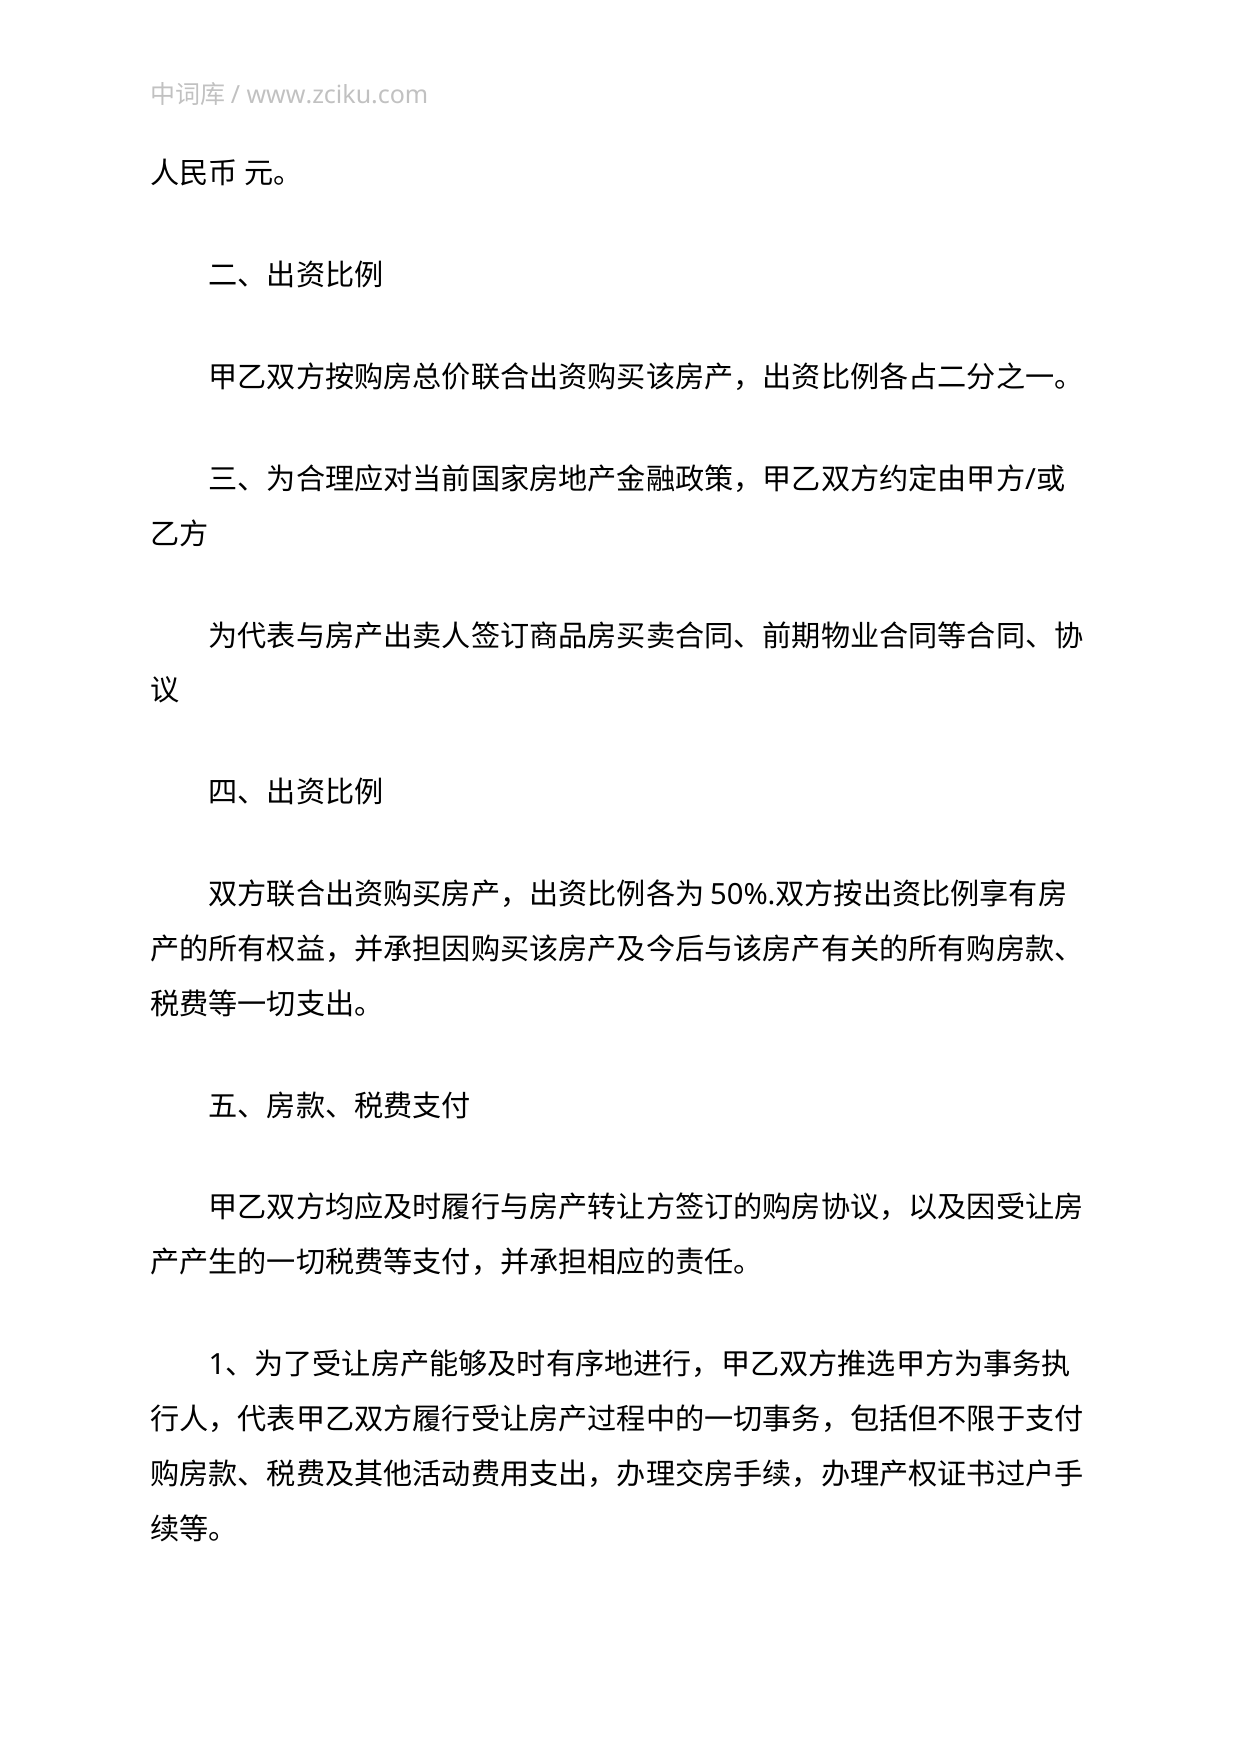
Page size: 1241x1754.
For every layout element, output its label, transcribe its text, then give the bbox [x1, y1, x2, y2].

text 二、出资比例 [150, 252, 1090, 294]
text 三、为合理应对当前国家房地产金融政策，甲乙双方约定由甲方/或乙方 [150, 455, 1090, 553]
text 双方联合出资购买房产，出资比例各为50%.双方按出资比例享有房产的所有权益，并承担因购买该房产及今后与该房产有关的所有购房款、税费等一切支出。 [150, 871, 1090, 1023]
text 四、出资比例 [150, 769, 1090, 811]
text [150, 150, 1090, 192]
text 1、为了受让房产能够及时有序地进行，甲乙双方推选甲方为事务执行人，代表甲乙双方履行受让房产过程中的一切事务，包括但不限于支付购房款、税费及其他活动费用支出，办理交房手续，办理产权证书过户手续等。 [150, 1341, 1090, 1548]
text 甲乙双方均应及时履行与房产转让方签订的购房协议，以及因受让房产产生的一切税费等支付，并承担相应的责任。 [150, 1184, 1090, 1281]
text 为代表与房产出卖人签订商品房买卖合同、前期物业合同等合同、协议 [150, 612, 1090, 709]
text 甲乙双方按购房总价联合出资购买该房产，出资比例各占二分之一。 [150, 353, 1090, 396]
text 五、房款、税费支付 [150, 1082, 1090, 1124]
